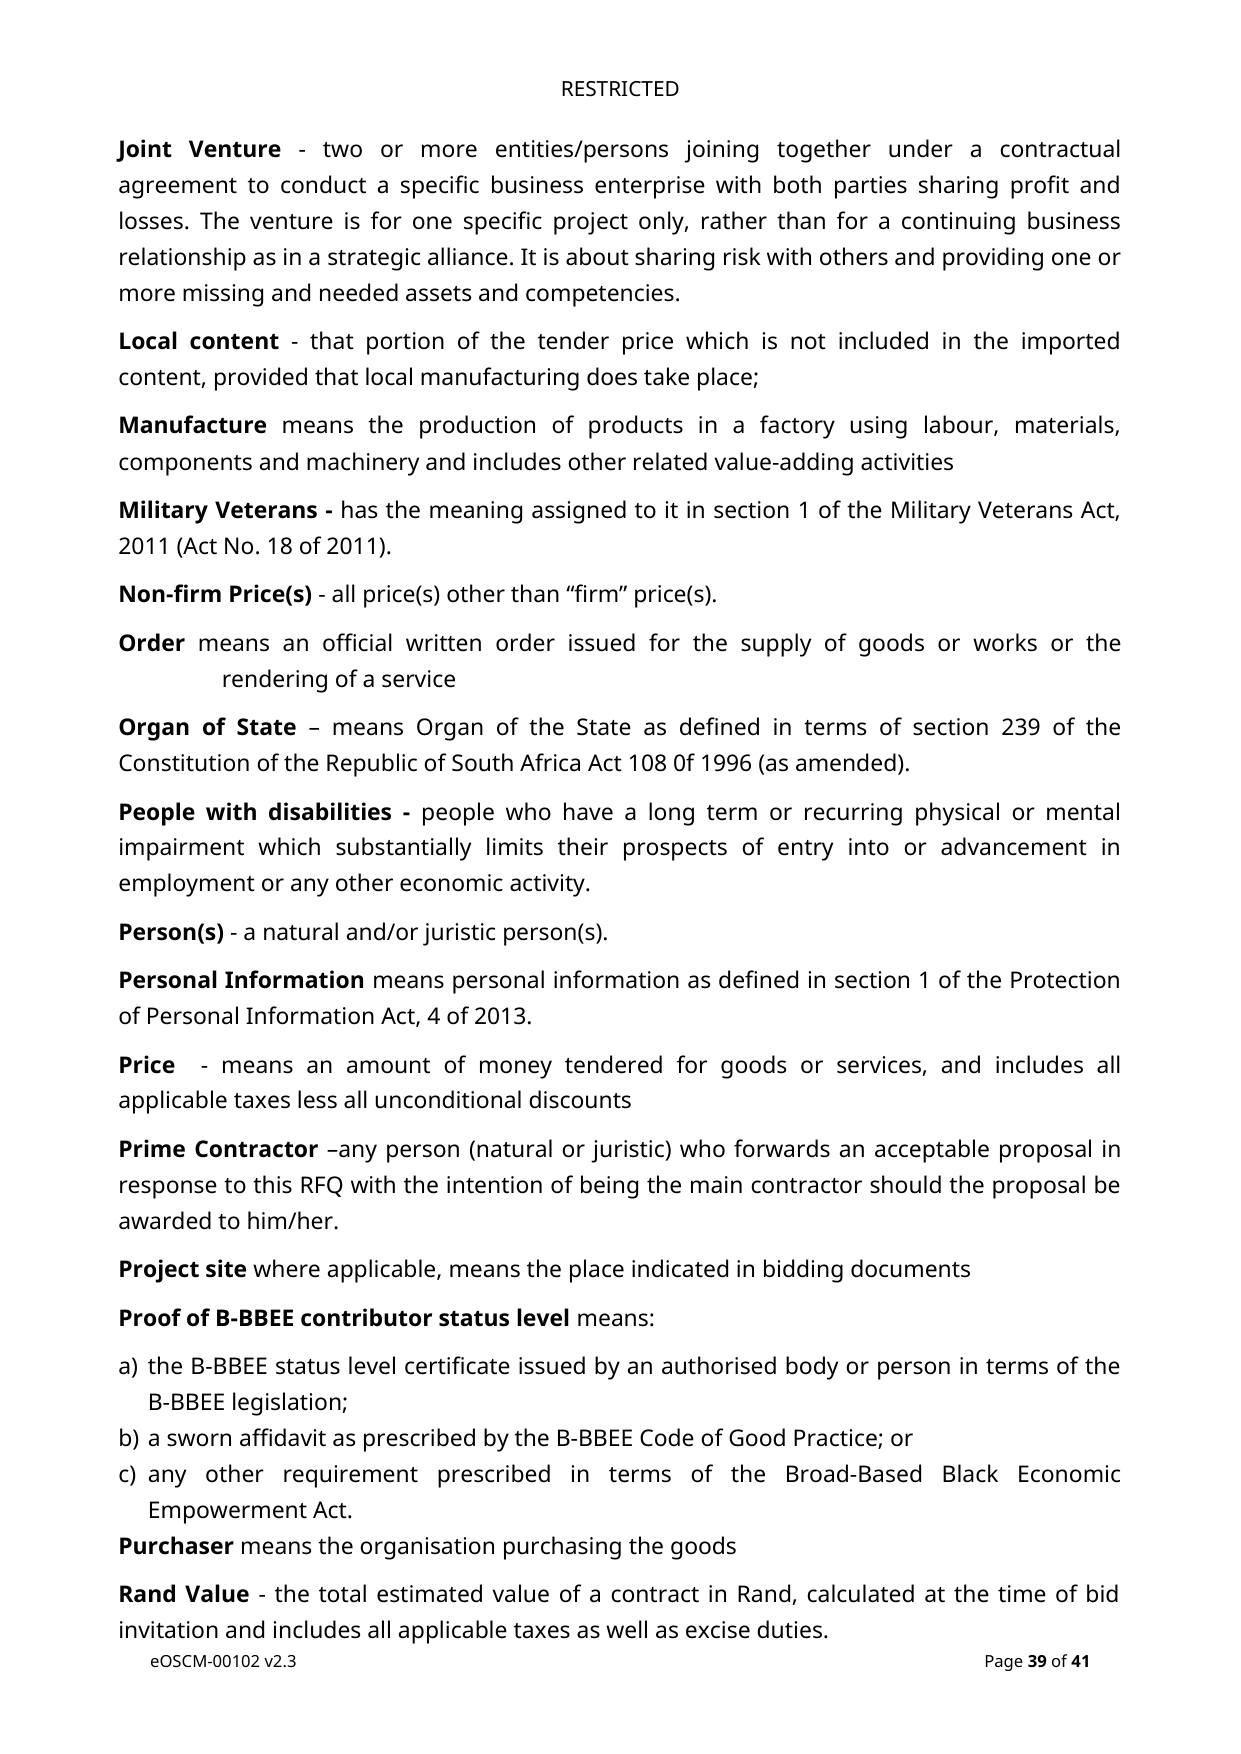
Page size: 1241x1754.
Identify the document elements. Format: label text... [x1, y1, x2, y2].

text Non-firm Price(s) - all price(s) other than “firm” price(s). [118, 578, 1122, 609]
text Purchaser means the organisation purchasing the goods [118, 1530, 1122, 1561]
text Project site where applicable, means the place indicated in bidding documents [118, 1253, 1122, 1284]
text Manufacture means the production of products in a factory using labour, materials, components and machinery and includes other related value-adding activities [118, 409, 1122, 477]
text Prime Contractor –any person (natural or juristic) who forwards an acceptable proposal in response to this RFQ with the intention of being the main contractor should the proposal be awarded to him/her. [118, 1133, 1122, 1236]
list any other requirement prescribed in terms of the Broad-Based Black Economic Empowerment Act. [118, 1458, 1122, 1525]
text Order means an official written order issued for the supply of goods or works or the rendering of a service [118, 627, 1122, 694]
text Person(s) - a natural and/or juristic person(s). [118, 916, 1122, 947]
text Price - means an amount of money tendered for goods or services, and includes all applicable taxes less all unconditional discounts [118, 1048, 1122, 1116]
text Proof of B-BBEE contributor status level means: [118, 1302, 1122, 1333]
text Military Veterans - has the meaning assigned to it in section 1 of the Military Veterans Act, 2011 (Act No. 18 of 2011). [118, 494, 1122, 561]
text Joint Venture - two or more entities/persons joining together under a contractual agreement to conduct a specific business enterprise with both parties sharing profit and losses. The venture is for one specific project only, rather than for a continuing business relationship as in a strategic alliance. It is about sharing risk with others and providing one or more missing and needed assets and competencies. [118, 133, 1122, 308]
text Rand Value - the total estimated value of a contract in Rand, calculated at the time of bid invitation and includes all applicable taxes as well as excise duties. [118, 1578, 1122, 1645]
text Personal Information means personal information as defined in section 1 of the Protection of Personal Information Act, 4 of 2013. [118, 964, 1122, 1031]
list a sworn affidavit as prescribed by the B-BBEE Code of Good Practice; or [118, 1422, 1122, 1453]
list the B-BBEE status level certificate issued by an authorised body or person in terms of the B-BBEE legislation; [118, 1350, 1122, 1417]
text People with disabilities - people who have a long term or recurring physical or mental impairment which substantially limits their prospects of entry into or advancement in employment or any other economic activity. [118, 795, 1122, 898]
text Organ of State – means Organ of the State as defined in terms of section 239 of the Constitution of the Republic of South Africa Act 108 0f 1996 (as amended). [118, 711, 1122, 778]
text Local content - that portion of the tender price which is not included in the imported content, provided that local manufacturing does take place; [118, 325, 1122, 392]
